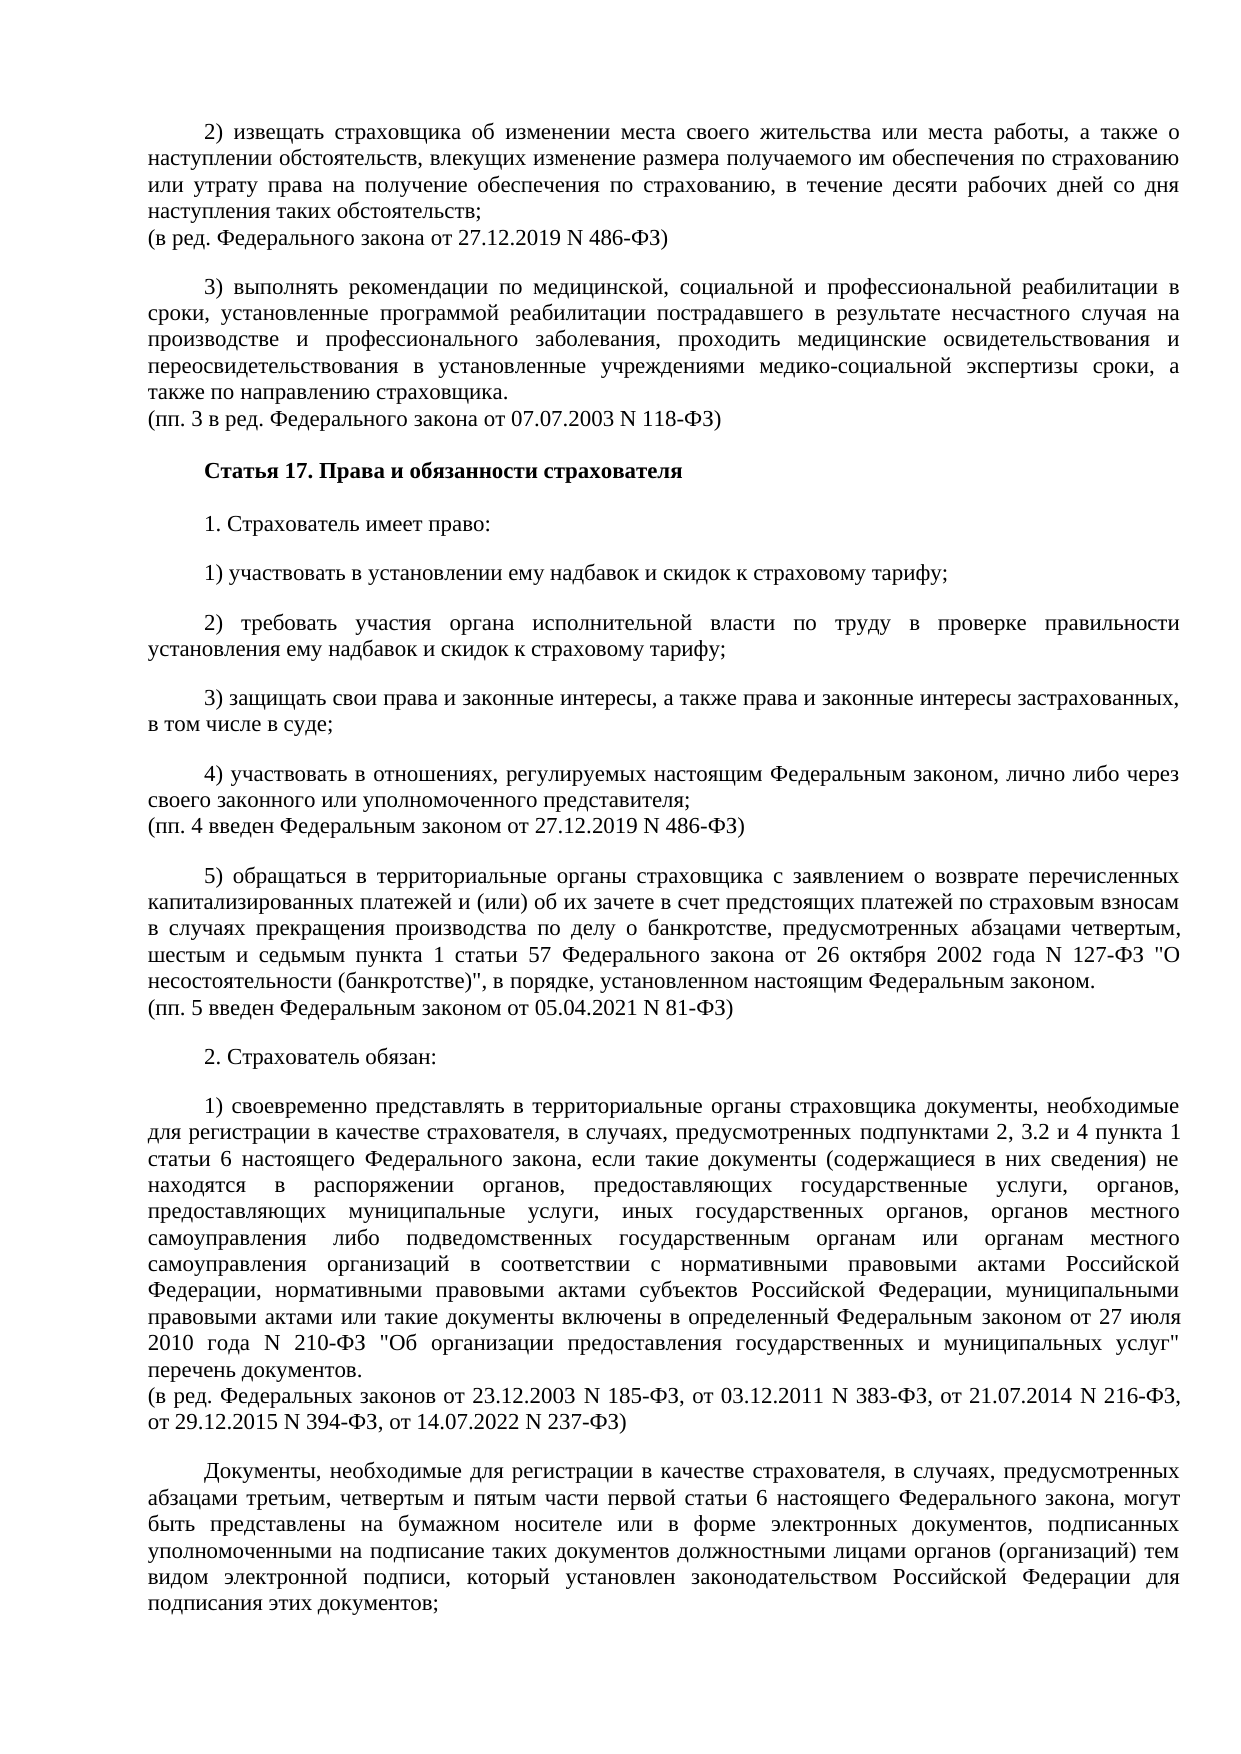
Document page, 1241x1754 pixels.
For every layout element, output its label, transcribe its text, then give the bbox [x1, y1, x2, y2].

text (в ред. Федерального закона от 27.12.2019 N 486-ФЗ) [148, 223, 1181, 250]
text 2) извещать страховщика об изменении места своего жительства или места работы, а также о наступлении обстоятельств, влекущих изменение размера получаемого им обеспечения по страхованию или утрату права на получение обеспечения по страхованию, в течение десяти рабочих дней со дня наступления таких обстоятельств; [148, 118, 1181, 223]
text 3) выполнять рекомендации по медицинской, социальной и профессиональной реабилитации в сроки, установленные программой реабилитации пострадавшего в результате несчастного случая на производстве и профессионального заболевания, проходить медицинские освидетельствования и переосвидетельствования в установленные учреждениями медико-социальной экспертизы сроки, а также по направлению страховщика. [148, 273, 1181, 404]
text (пп. 4 введен Федеральным законом от 27.12.2019 N 486-ФЗ) [148, 812, 1181, 839]
text 5) обращаться в территориальные органы страховщика с заявлением о возврате перечисленных капитализированных платежей и (или) об их зачете в счет предстоящих платежей по страховым взносам в случаях прекращения производства по делу о банкротстве, предусмотренных абзацами четвертым, шестым и седьмым пункта 1 статьи 57 Федерального закона от 26 октября 2002 года N 127-ФЗ "О несостоятельности (банкротстве)", в порядке, установленном настоящим Федеральным законом. [148, 862, 1181, 993]
text 2) требовать участия органа исполнительной власти по труду в проверке правильности установления ему надбавок и скидок к страховому тарифу; [148, 608, 1181, 661]
text 4) участвовать в отношениях, регулируемых настоящим Федеральным законом, лично либо через своего законного или уполномоченного представителя; [148, 760, 1181, 812]
text Документы, необходимые для регистрации в качестве страхователя, в случаях, предусмотренных абзацами третьим, четвертым и пятым части первой статьи 6 настоящего Федерального закона, могут быть представлены на бумажном носителе или в форме электронных документов, подписанных уполномоченными на подписание таких документов должностными лицами органов (организаций) тем видом электронной подписи, который установлен законодательством Российской Федерации для подписания этих документов; [148, 1458, 1181, 1616]
text (пп. 5 введен Федеральным законом от 05.04.2021 N 81-ФЗ) [148, 993, 1181, 1020]
text 1) своевременно представлять в территориальные органы страховщика документы, необходимые для регистрации в качестве страхователя, в случаях, предусмотренных подпунктами 2, 3.2 и 4 пункта 1 статьи 6 настоящего Федерального закона, если такие документы (содержащиеся в них сведения) не находятся в распоряжении органов, предоставляющих государственные услуги, органов, предоставляющих муниципальные услуги, иных государственных органов, органов местного самоуправления либо подведомственных государственным органам или органам местного самоуправления организаций в соответствии с нормативными правовыми актами Российской Федерации, нормативными правовыми актами субъектов Российской Федерации, муниципальными правовыми актами или такие документы включены в определенный Федеральным законом от 27 июля 2010 года N 210-ФЗ "Об организации предоставления государственных и муниципальных услуг" перечень документов. [148, 1092, 1181, 1382]
text 1) участвовать в установлении ему надбавок и скидок к страховому тарифу; [148, 559, 1181, 586]
text 2. Страхователь обязан: [148, 1043, 1181, 1069]
text (пп. 3 в ред. Федерального закона от 07.07.2003 N 118-ФЗ) [148, 404, 1181, 431]
text (в ред. Федеральных законов от 23.12.2003 N 185-ФЗ, от 03.12.2011 N 383-ФЗ, от 21.07.2014 N 216-ФЗ, от 29.12.2015 N 394-ФЗ, от 14.07.2022 N 237-ФЗ) [148, 1382, 1181, 1435]
text 1. Страхователь имеет право: [148, 510, 1181, 536]
text 3) защищать свои права и законные интересы, а также права и законные интересы застрахованных, в том числе в суде; [148, 684, 1181, 737]
title Статья 17. Права и обязанности страхователя [148, 457, 1181, 484]
